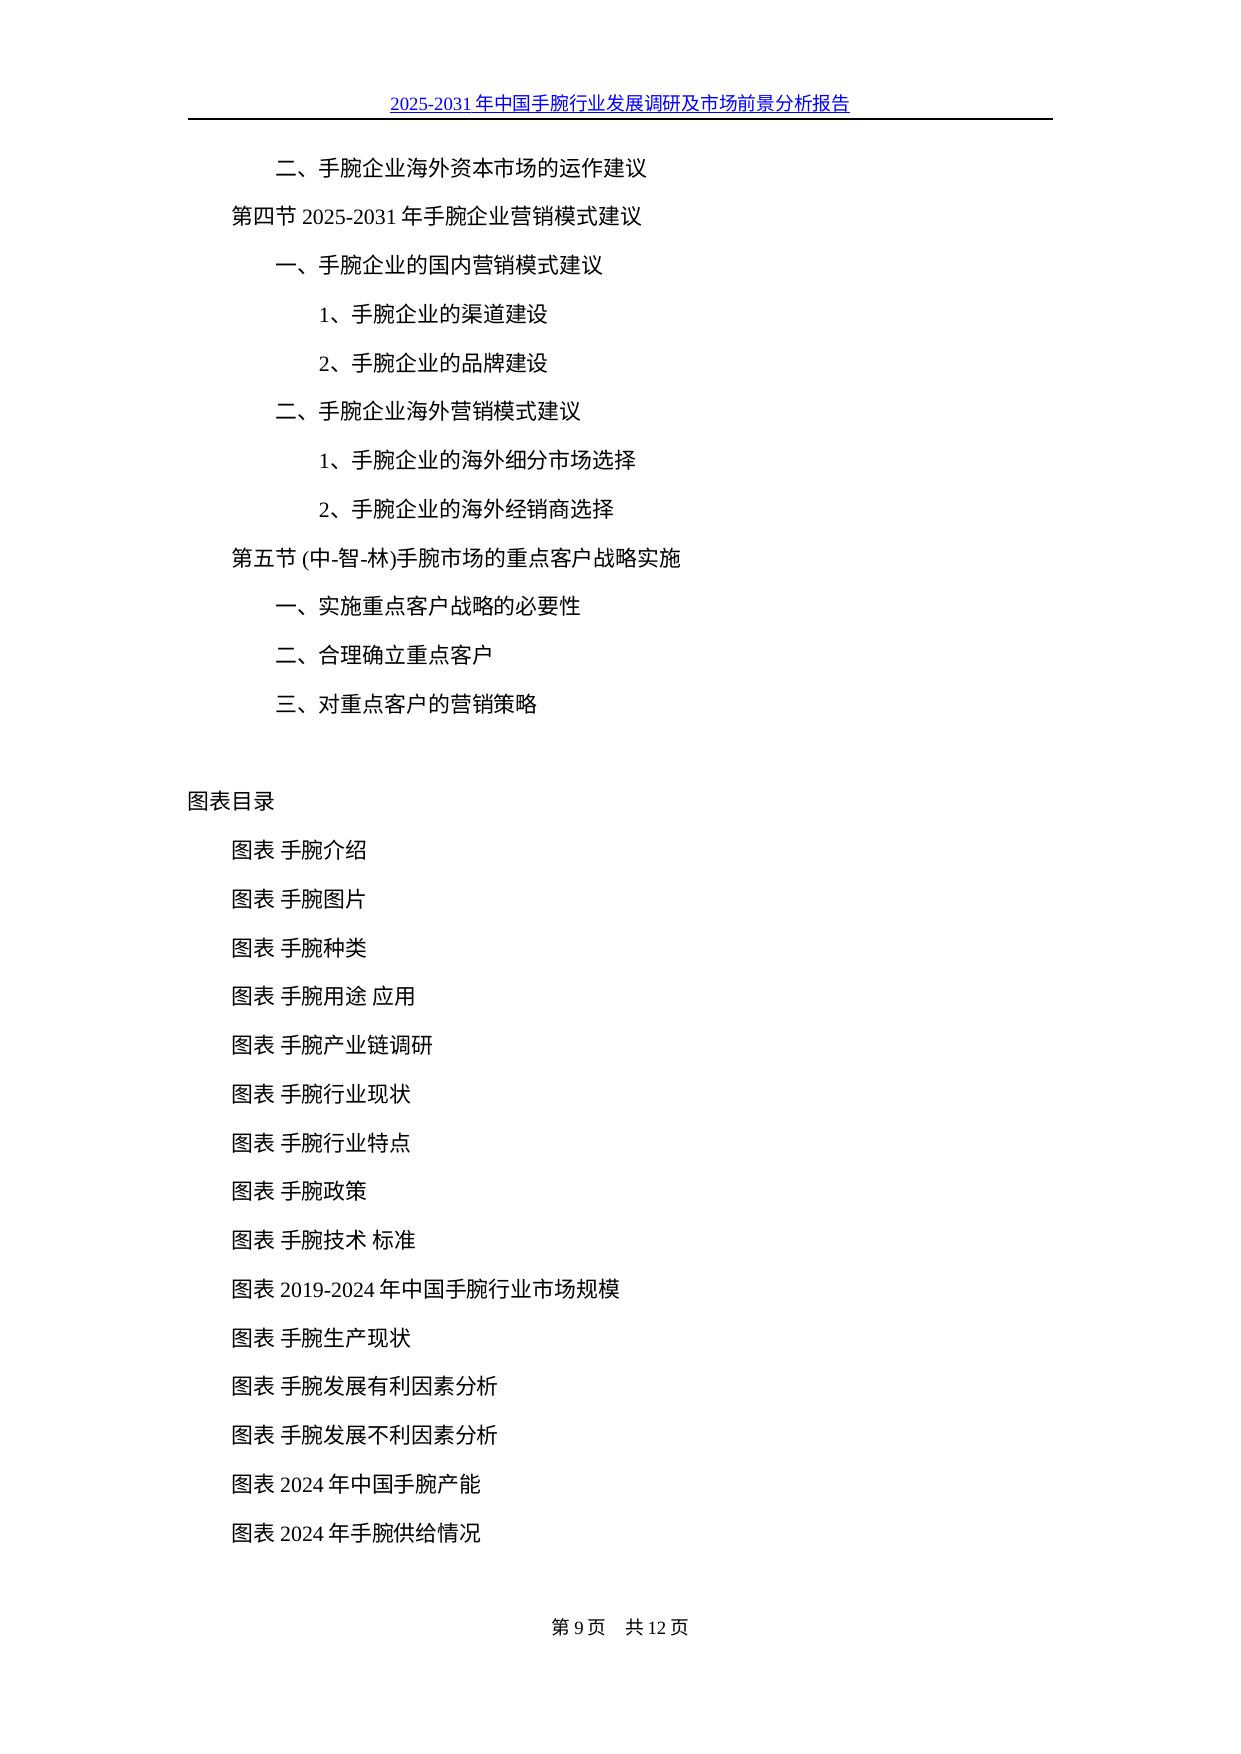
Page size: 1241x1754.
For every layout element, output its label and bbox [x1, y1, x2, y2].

text [187, 150, 1053, 1548]
